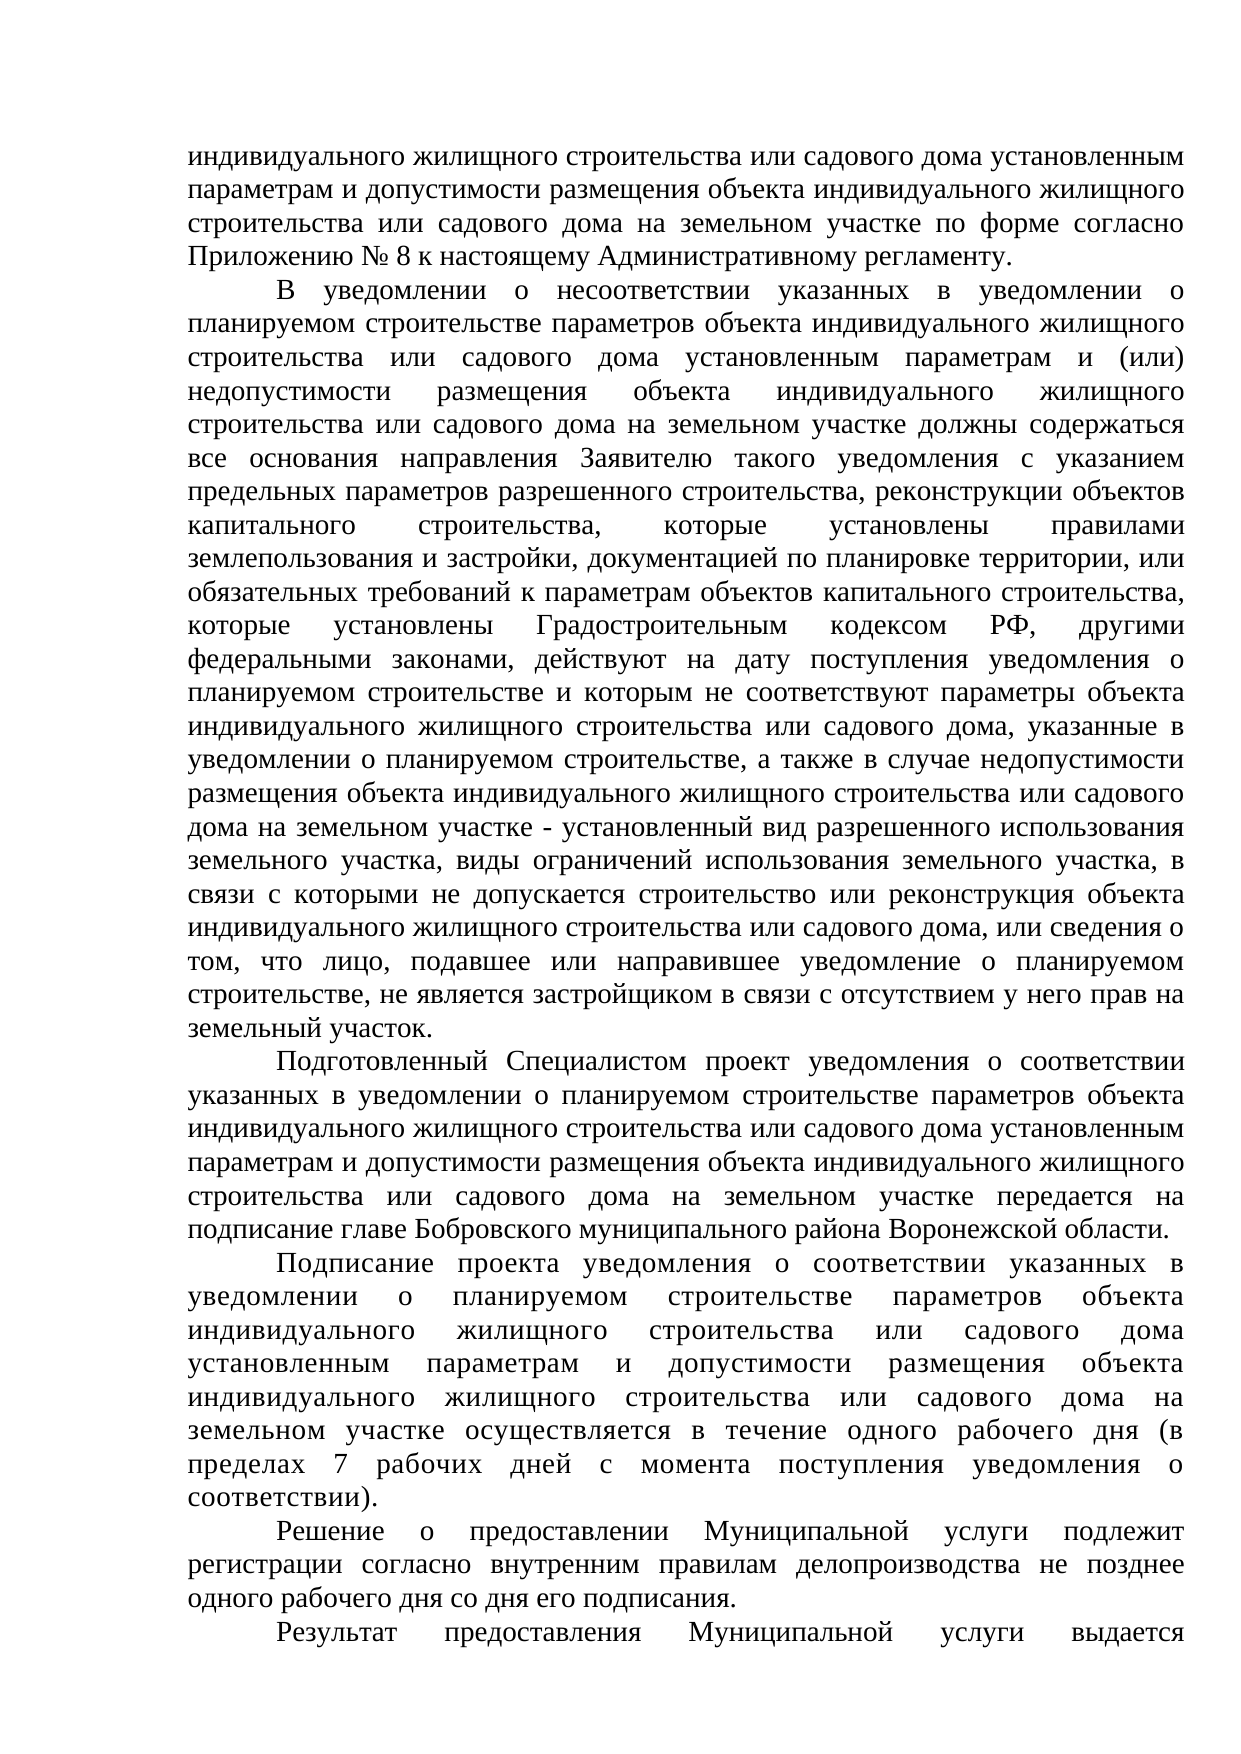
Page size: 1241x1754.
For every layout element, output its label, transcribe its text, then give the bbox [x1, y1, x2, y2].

text Подписание проекта уведомления о соответствии указанных в уведомлении о планируемом строительстве параметров объекта индивидуального жилищного строительства или садового дома установленным параметрам и допустимости размещения объекта индивидуального жилищного строительства или садового дома на земельном участке осуществляется в течение одного рабочего дня (в пределах 7 рабочих дней с момента поступления уведомления о соответствии). [187, 1245, 1185, 1513]
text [187, 1614, 1185, 1647]
text В уведомлении о несоответствии указанных в уведомлении о планируемом строительстве параметров объекта индивидуального жилищного строительства или садового дома установленным параметрам и (или) недопустимости размещения объекта индивидуального жилищного строительства или садового дома на земельном участке должны содержаться все основания направления Заявителю такого уведомления с указанием предельных параметров разрешенного строительства, реконструкции объектов капитального строительства, которые установлены правилами землепользования и застройки, документацией по планировке территории, или обязательных требований к параметрам объектов капитального строительства, которые установлены Градостроительным кодексом РФ, другими федеральными законами, действуют на дату поступления уведомления о планируемом строительстве и которым не соответствуют параметры объекта индивидуального жилищного строительства или садового дома, указанные в уведомлении о планируемом строительстве, а также в случае недопустимости размещения объекта индивидуального жилищного строительства или садового дома на земельном участке - установленный вид разрешенного использования земельного участка, виды ограничений использования земельного участка, в связи с которыми не допускается строительство или реконструкция объекта индивидуального жилищного строительства или садового дома, или сведения о том, что лицо, подавшее или направившее уведомление о планируемом строительстве, не является застройщиком в связи с отсутствием у него прав на земельный участок. [187, 272, 1185, 1043]
text Решение о предоставлении Муниципальной услуги подлежит регистрации согласно внутренним правилам делопроизводства не позднее одного рабочего дня со дня его подписания. [187, 1513, 1185, 1614]
text Подготовленный Специалистом проект уведомления о соответствии указанных в уведомлении о планируемом строительстве параметров объекта индивидуального жилищного строительства или садового дома установленным параметрам и допустимости размещения объекта индивидуального жилищного строительства или садового дома на земельном участке передается на подписание главе Бобровского муниципального района Воронежской области. [187, 1043, 1185, 1245]
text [187, 138, 1185, 272]
